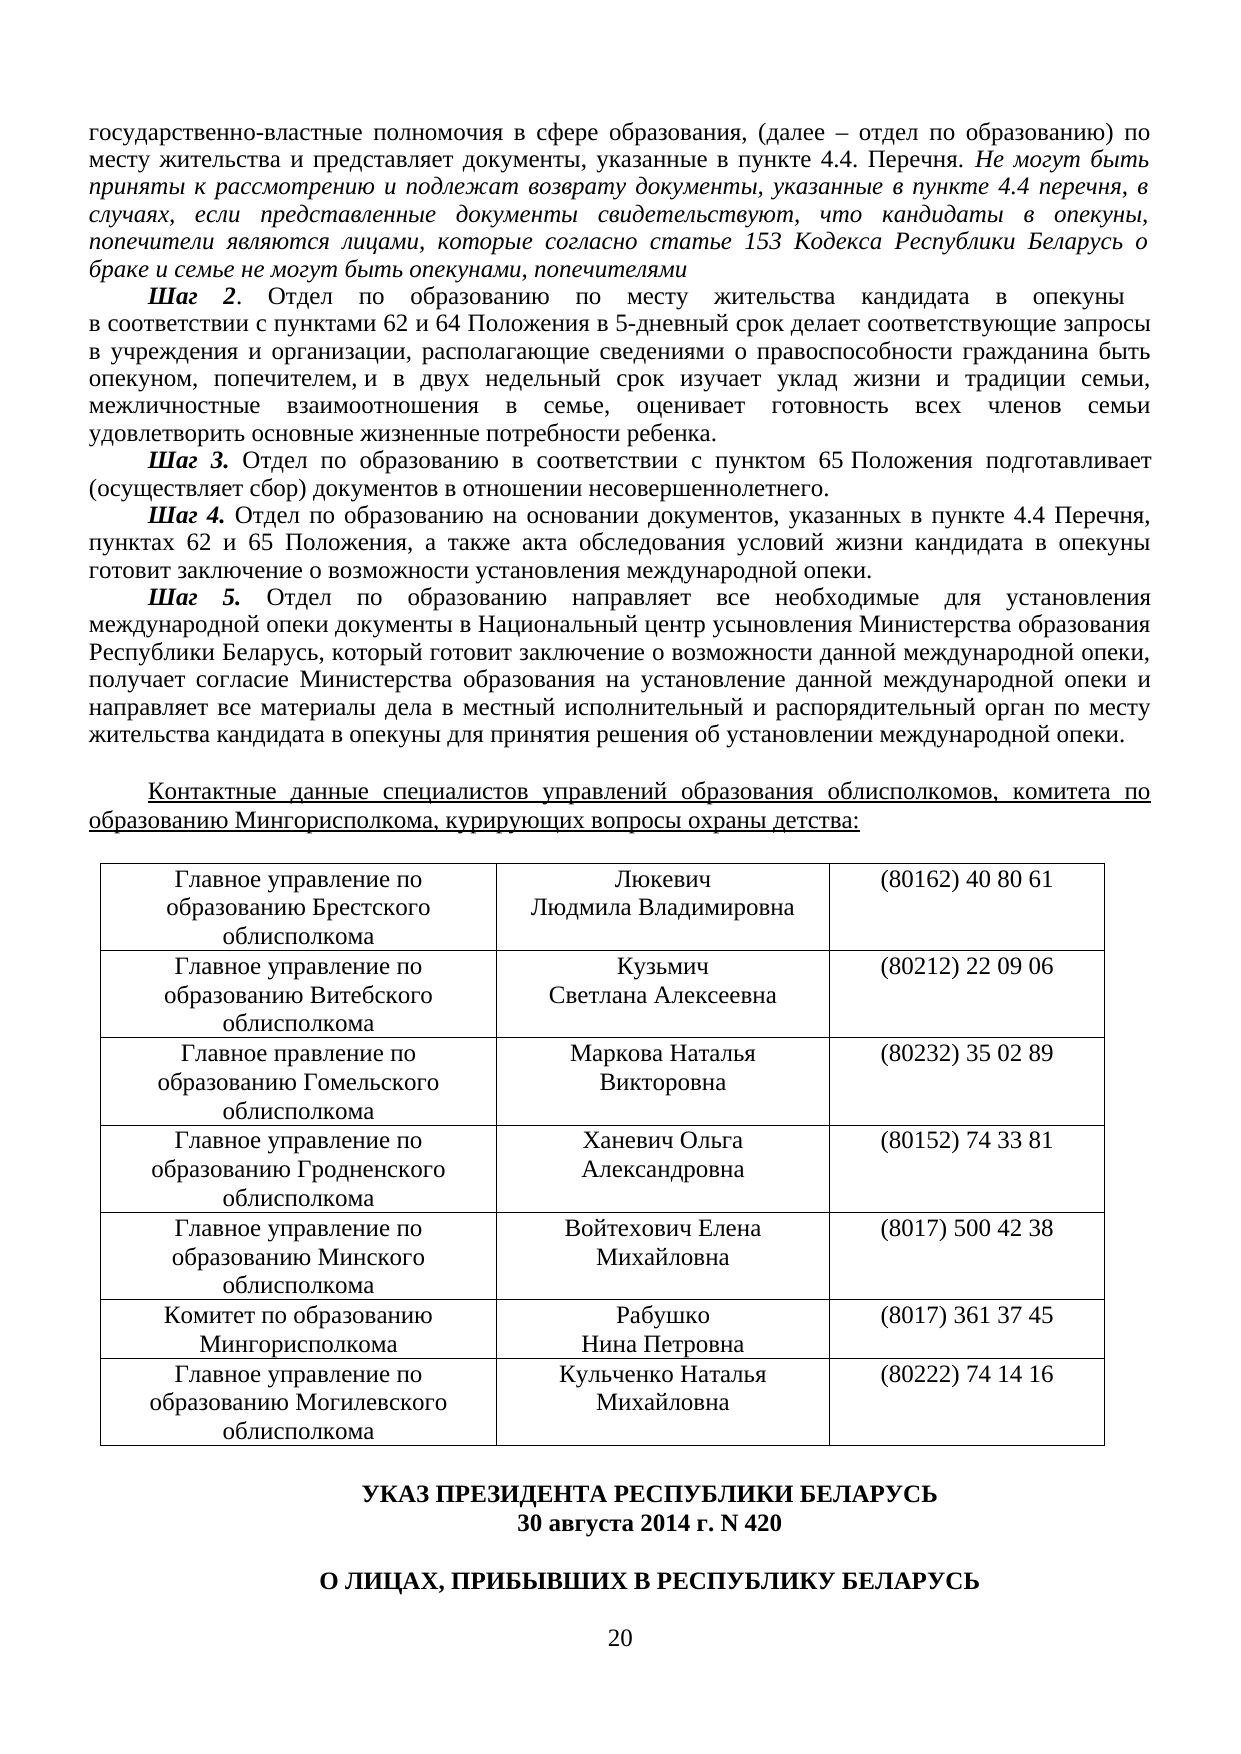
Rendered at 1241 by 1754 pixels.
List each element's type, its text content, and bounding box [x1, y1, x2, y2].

table_cell (80152) 74 33 81 [830, 1126, 1104, 1212]
text Шаг 3. Отдел по образованию в соответствии с пунктом 65 Положения подготавливает (осуществляет сбор) документов в отношении несовершеннолетнего. [89, 447, 1152, 501]
table_cell (8017) 361 37 45 [830, 1300, 1104, 1358]
table_header Главное управление по образованию Брестского облисполкома [101, 864, 496, 950]
text 30 августа 2014 г. N 420 [89, 1508, 1152, 1537]
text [89, 118, 1152, 282]
table_cell Главное управление по образованию Гродненского облисполкома [101, 1126, 496, 1212]
table_cell Главное управление по образованию Минского облисполкома [101, 1213, 496, 1299]
table_cell Войтехович Елена Михайловна [497, 1213, 829, 1299]
table_cell Кульченко Наталья Михайловна [497, 1359, 829, 1445]
text Шаг 4. Отдел по образованию на основании документов, указанных в пункте 4.4 Перечня, пунктах 62 и 65 Положения, а также акта обследования условий жизни кандидата в опекуны готовит заключение о возможности установления международной опеки. [89, 501, 1152, 583]
table_header Люкевич Людмила Владимировна [497, 864, 829, 950]
table_cell Главное управление по образованию Витебского облисполкома [101, 951, 496, 1037]
table_cell (80232) 35 02 89 [830, 1038, 1104, 1124]
table_cell (80212) 22 09 06 [830, 951, 1104, 1037]
table_cell Рабушко Нина Петровна [497, 1300, 829, 1358]
table_cell Ханевич Ольга Александровна [497, 1126, 829, 1212]
text Контактные данные специалистов управлений образования облисполкомов, комитета по образованию Мингорисполкома, курирующих вопросы охраны детства: [89, 776, 1152, 834]
table_cell Маркова Наталья Викторовна [497, 1038, 829, 1124]
table_cell Комитет по образованию Мингорисполкома [101, 1300, 496, 1358]
text Шаг 5. Отдел по образованию направляет все необходимые для установления международной опеки документы в Национальный центр усыновления Министерства образования Республики Беларусь, который готовит заключение о возможности данной международной опеки, получает согласие Министерства образования на установление данной международной опеки и направляет все материалы дела в местный исполнительный и распорядительный орган по месту жительства кандидата в опекуны для принятия решения об установлении международной опеки. [89, 583, 1152, 748]
table_cell (80222) 74 14 16 [830, 1359, 1104, 1445]
table_cell (8017) 500 42 38 [830, 1213, 1104, 1299]
text УКАЗ ПРЕЗИДЕНТА РЕСПУБЛИКИ БЕЛАРУСЬ [89, 1479, 1152, 1508]
table_cell Главное управление по образованию Могилевского облисполкома [101, 1359, 496, 1445]
table_cell Кузьмич Светлана Алексеевна [497, 951, 829, 1037]
text О ЛИЦАХ, ПРИБЫВШИХ В РЕСПУБЛИКУ БЕЛАРУСЬ [89, 1566, 1152, 1594]
table_header (80162) 40 80 61 [830, 864, 1104, 950]
table_cell Главное правление по образованию Гомельского облисполкома [101, 1038, 496, 1124]
text Шаг 2. Отдел по образованию по месту жительства кандидата в опекуны в соответствии с пунктами 62 и 64 Положения в 5-дневный срок делает соответствующие запросы в учреждения и организации, располагающие сведениями о правоспособности гражданина быть опекуном, попечителем, и в двух недельный срок изучает уклад жизни и традиции семьи, межличностные взаимоотношения в семье, оценивает готовность всех членов семьи удовлетворить основные жизненные потребности ребенка. [89, 282, 1152, 447]
